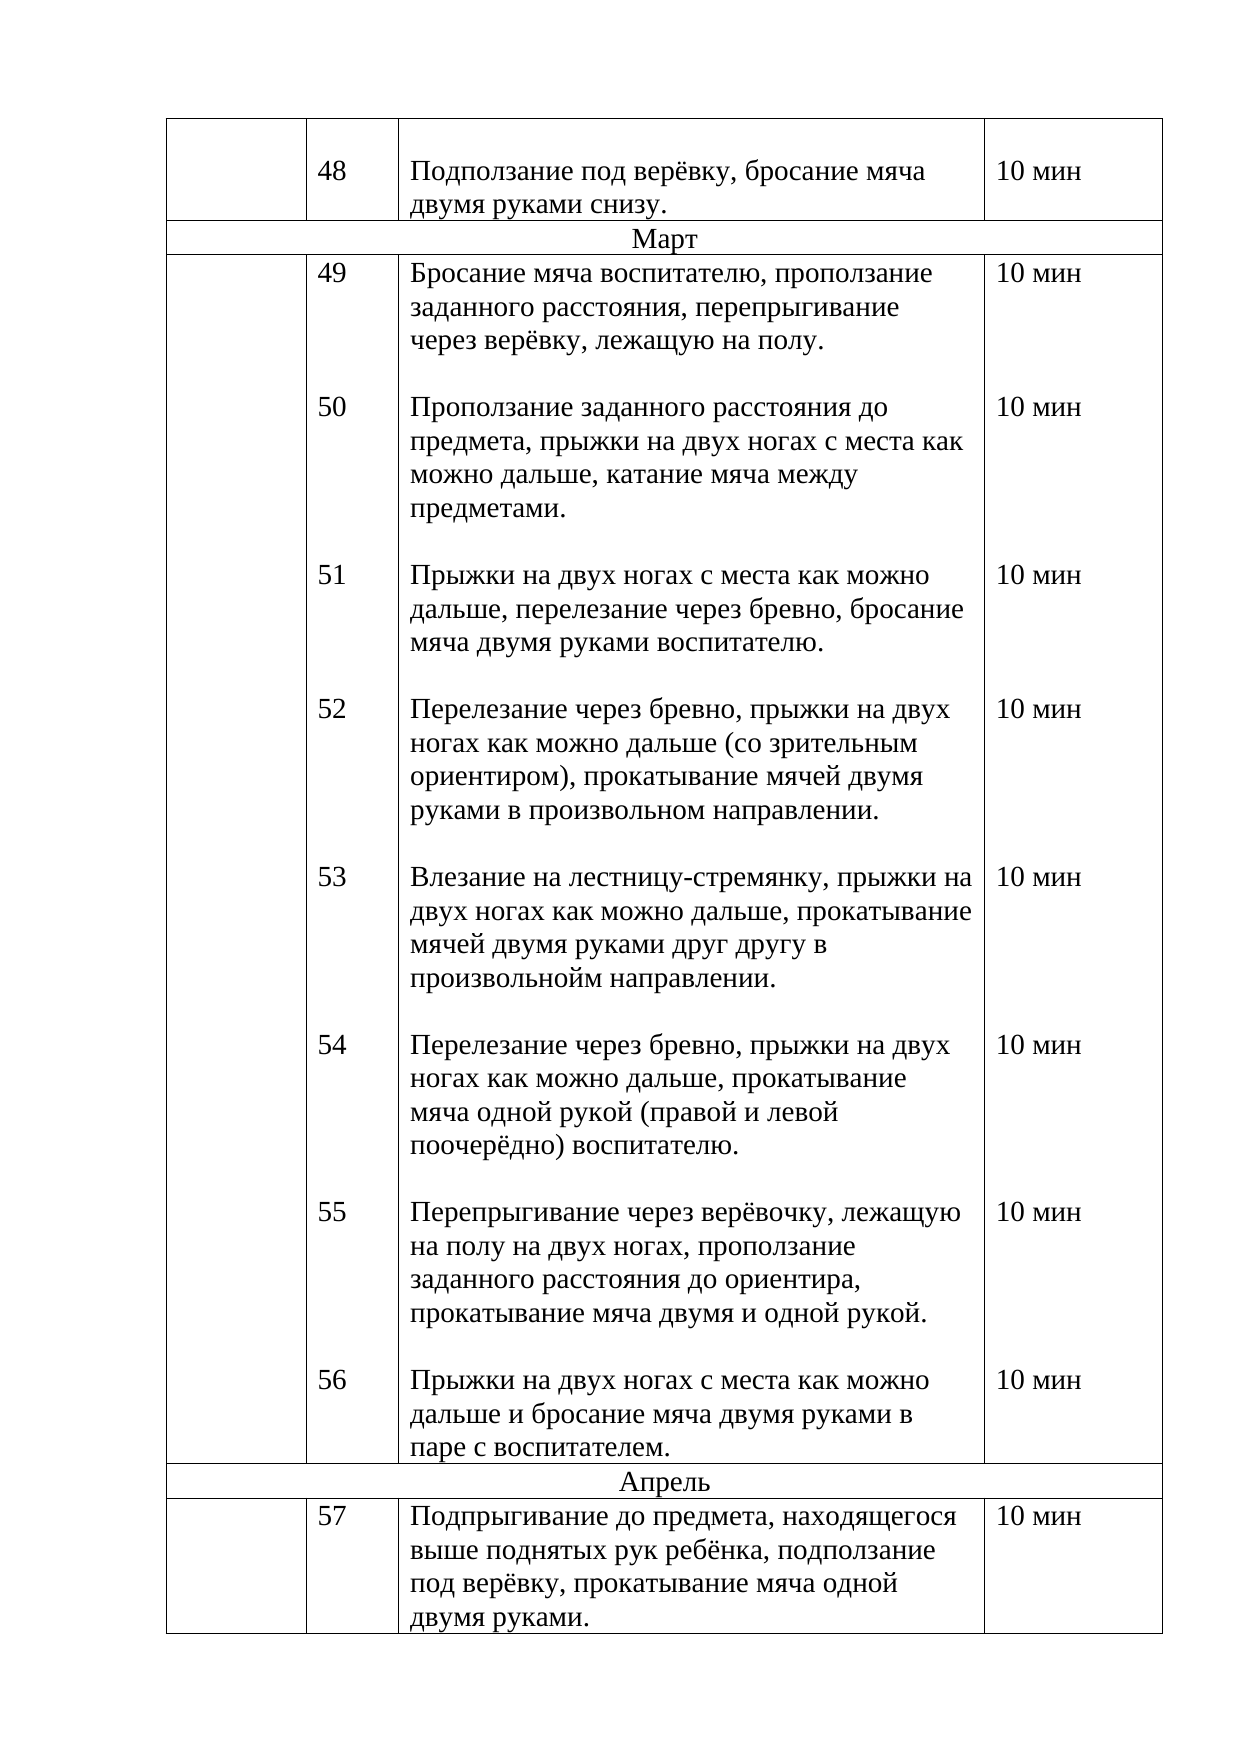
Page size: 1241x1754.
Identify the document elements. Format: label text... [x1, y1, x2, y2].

table_cell [167, 119, 306, 220]
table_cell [399, 1499, 984, 1633]
table_cell [167, 255, 306, 1463]
table_cell Бросание мяча воспитателю, проползание заданного расстояния, перепрыгивание через верёвку, лежащую на полу. Проползание заданного расстояния до предмета, прыжки на двух ногах с места как можно дальше, катание мяча между предметами. Прыжки на двух ногах с места как можно дальше, перелезание через бревно, бросание мяча двумя руками воспитателю. Перелезание через бревно, прыжки на двух ногах как можно дальше (со зрительным ориентиром), прокатывание мячей двумя руками в произвольном направлении. Влезание на лестницу-стремянку, прыжки на двух ногах как можно дальше, прокатывание мячей двумя руками друг другу в произвольнойм направлении. Перелезание через бревно, прыжки на двух ногах как можно дальше, прокатывание мяча одной рукой (правой и левой поочерёдно) воспитателю. Перепрыгивание через верёвочку, лежащую на полу на двух ногах, проползание заданного расстояния до ориентира, прокатывание мяча двумя и одной рукой. Прыжки на двух ногах с места как можно дальше и бросание мяча двумя руками в паре с воспитателем. [399, 255, 984, 1463]
table_cell 10 мин 10 мин 10 мин 10 мин 10 мин 10 мин 10 мин 10 мин [985, 255, 1162, 1463]
table_cell 49 50 51 52 53 54 55 56 [307, 255, 398, 1463]
table_cell [167, 1499, 306, 1633]
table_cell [985, 1499, 1162, 1633]
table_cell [307, 119, 398, 220]
table_cell Апрель [167, 1464, 1162, 1497]
table_cell Март [167, 221, 1162, 254]
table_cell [307, 1499, 398, 1633]
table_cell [399, 119, 984, 220]
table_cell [985, 119, 1162, 220]
